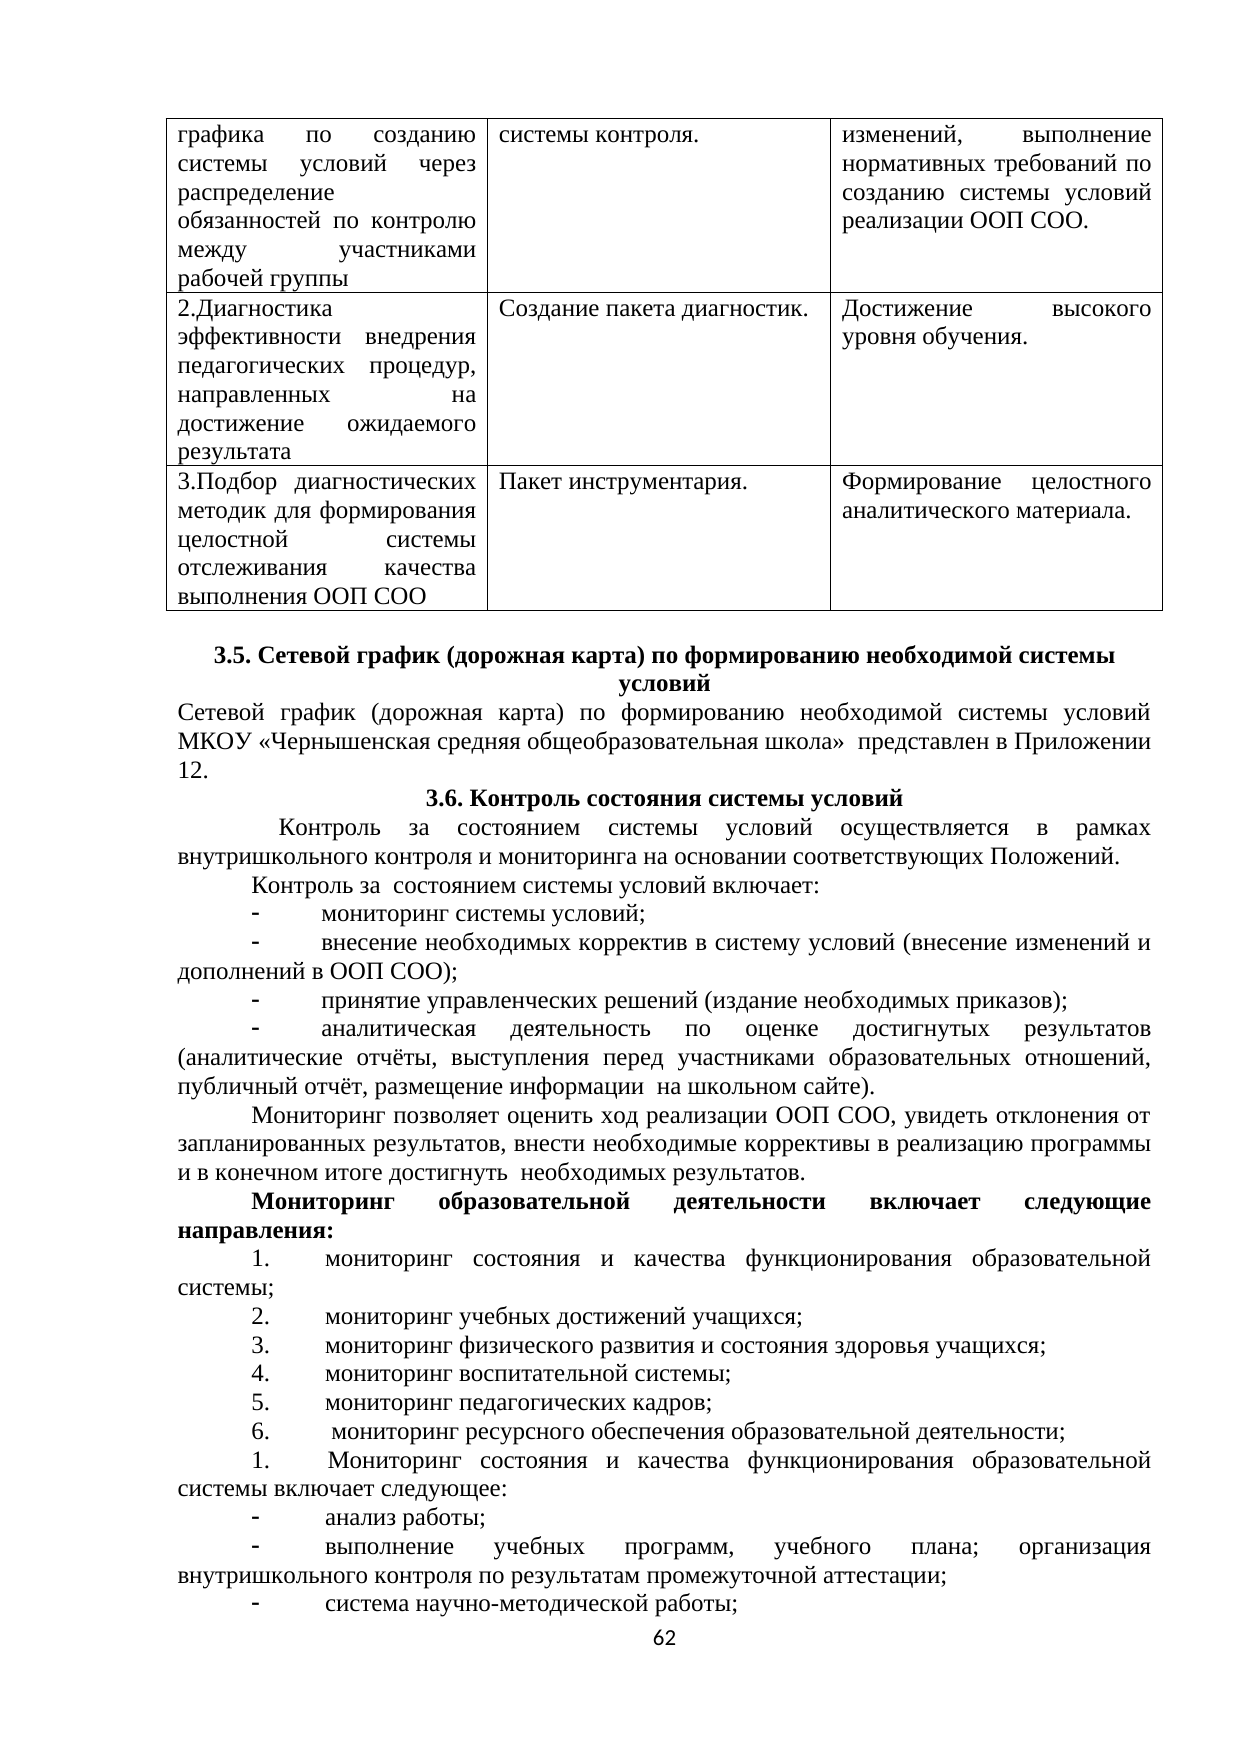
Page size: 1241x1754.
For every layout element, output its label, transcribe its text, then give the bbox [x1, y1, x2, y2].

list мониторинг учебных достижений учащихся; [177, 1301, 1152, 1330]
table_cell Создание пакета диагностик. [488, 293, 830, 465]
list внесение необходимых корректив в систему условий (внесение изменений и дополнений в ООП СОО); [177, 927, 1152, 985]
list мониторинг воспитательной системы; [177, 1358, 1152, 1387]
text Мониторинг позволяет оценить ход реализации ООП СОО, увидеть отклонения от запланированных результатов, внести необходимые коррективы в реализацию программы и в конечном итоге достигнуть необходимых результатов. [177, 1100, 1152, 1186]
table_cell 3.Подбор диагностических методик для формирования целостной системы отслеживания качества выполнения ООП СОО [167, 466, 487, 610]
text Контроль за состоянием системы условий включает: [177, 870, 1152, 898]
list система научно-методической работы; [177, 1588, 1152, 1617]
table_cell 2.Диагностика эффективности внедрения педагогических процедур, направленных на достижение ожидаемого результата [167, 293, 487, 465]
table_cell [831, 119, 1162, 292]
list Мониторинг состояния и качества функционирования образовательной системы включает следующее: [177, 1445, 1152, 1502]
subtitle 3.6. Контроль состояния системы условий [177, 783, 1152, 812]
list мониторинг физического развития и состояния здоровья учащихся; [177, 1330, 1152, 1358]
text Контроль за состоянием системы условий осуществляется в рамках внутришкольного контроля и мониторинга на основании соответствующих Положений. [177, 812, 1152, 870]
table_cell Пакет инструментария. [488, 466, 830, 610]
text Мониторинг образовательной деятельности включает следующие направления: [177, 1186, 1152, 1243]
subtitle 3.5. Сетевой график (дорожная карта) по формированию необходимой системы условий [177, 640, 1152, 697]
list выполнение учебных программ, учебного плана; организация внутришкольного контроля по результатам промежуточной аттестации; [177, 1531, 1152, 1588]
list анализ работы; [177, 1502, 1152, 1531]
table_cell Формирование целостного аналитического материала. [831, 466, 1162, 610]
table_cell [488, 119, 830, 292]
list мониторинг педагогических кадров; [177, 1387, 1152, 1416]
text Сетевой график (дорожная карта) по формированию необходимой системы условий МКОУ «Чернышенская средняя общеобразовательная школа» представлен в Приложении 12. [177, 697, 1152, 783]
list мониторинг состояния и качества функционирования образовательной системы; [177, 1243, 1152, 1301]
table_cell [167, 119, 487, 292]
list аналитическая деятельность по оценке достигнутых результатов (аналитические отчёты, выступления перед участниками образовательных отношений, публичный отчёт, размещение информации на школьном сайте). [177, 1013, 1152, 1100]
list мониторинг системы условий; [177, 898, 1152, 927]
table_cell Достижение высокого уровня обучения. [831, 293, 1162, 465]
list принятие управленческих решений (издание необходимых приказов); [177, 985, 1152, 1013]
list мониторинг ресурсного обеспечения образовательной деятельности; [177, 1416, 1152, 1445]
